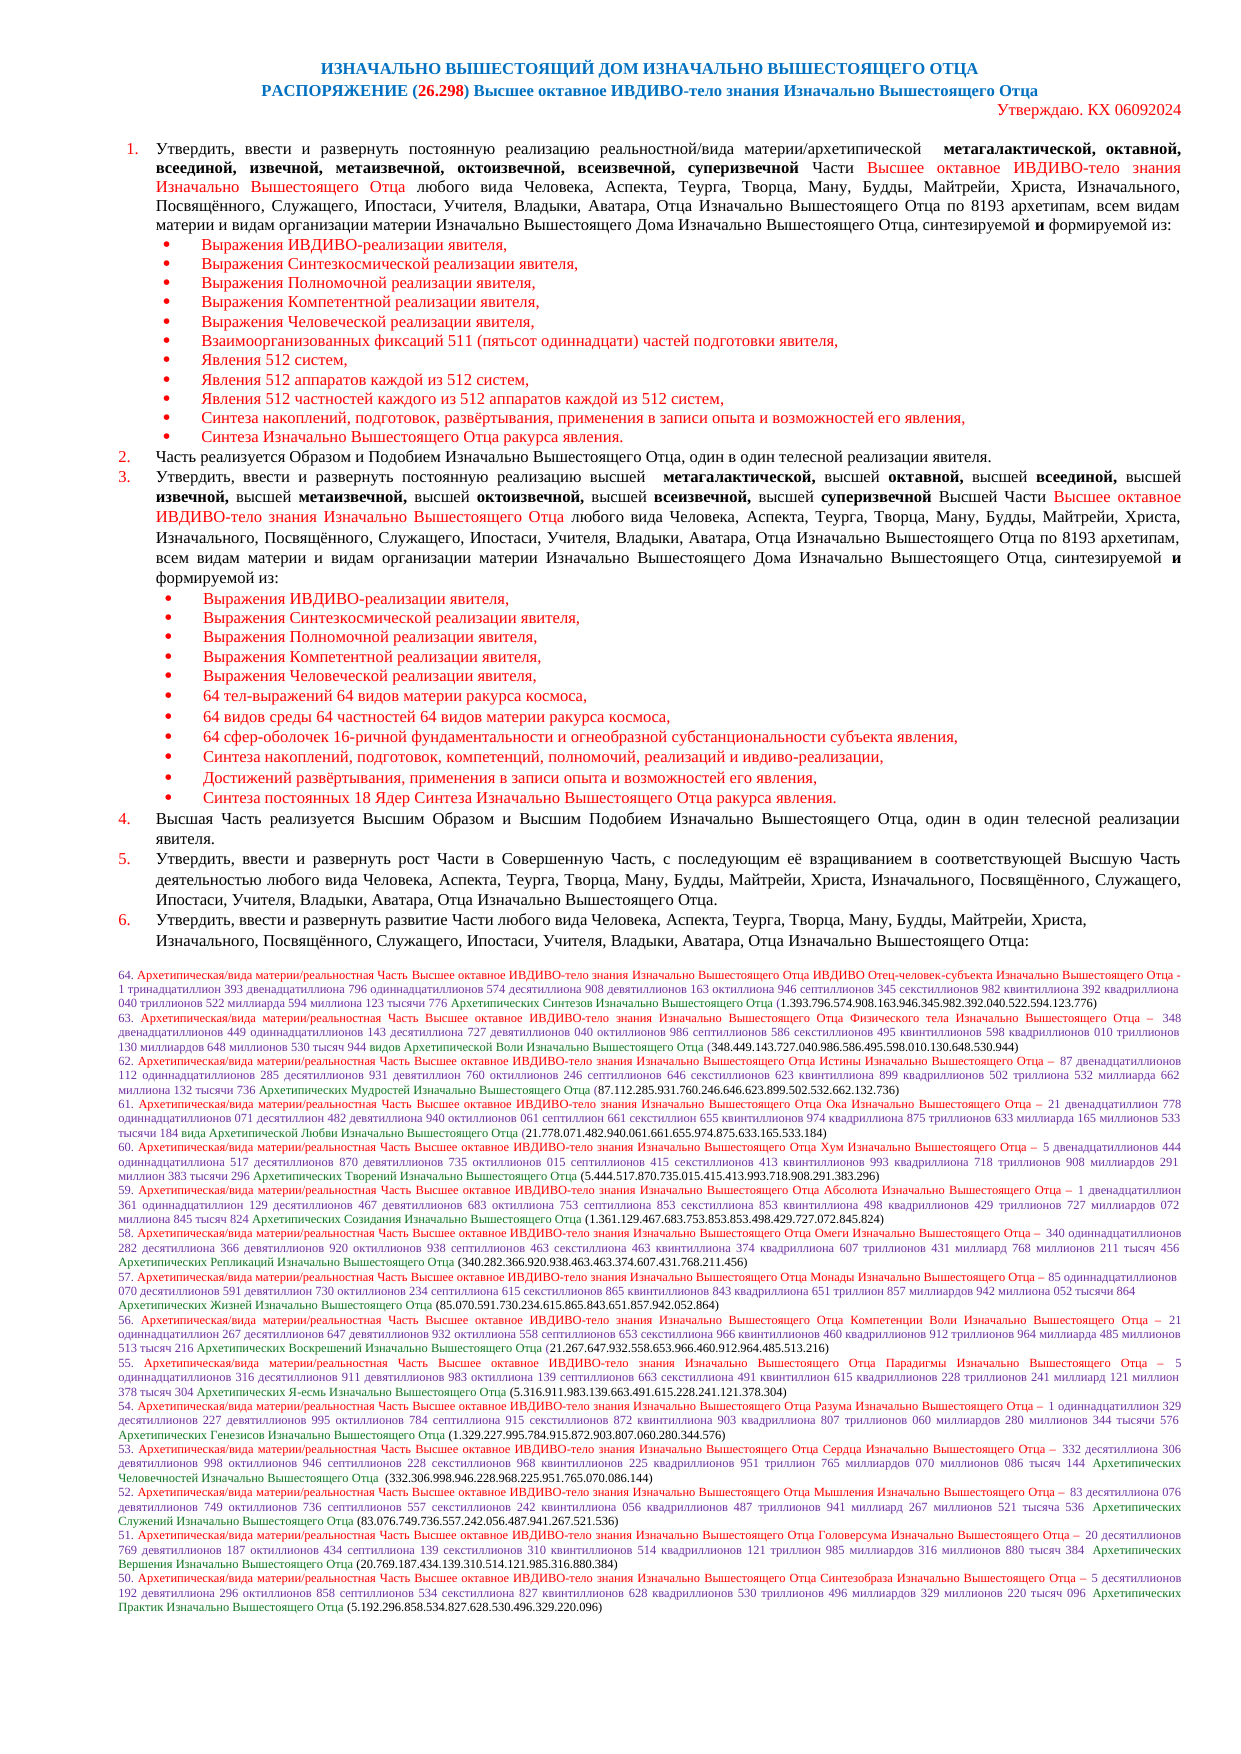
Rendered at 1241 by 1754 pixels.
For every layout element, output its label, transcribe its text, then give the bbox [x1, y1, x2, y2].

text 61. Архетипическая/вида материи/реальностная Часть Высшее октавное ИВДИВО-тело знания Изначально Вышестоящего Отца Ока Изначально Вышестоящего Отца – 21 двенадцатиллион 778 одиннадцатиллионов 071 десятиллион 482 девятиллиона 940 октиллионов 061 септиллион 661 секстиллион 655 квинтиллионов 974 квадриллиона 875 триллионов 633 миллиарда 165 миллионов 533 тысячи 184 вида Архетипической Любви Изначально Вышестоящего Отца (21.778.071.482.940.061.661.655.974.875.633.165.533.184) [118, 1097, 1181, 1140]
list Явления 512 систем, [163, 350, 1181, 369]
text 56. Архетипическая/вида материи/реальностная Часть Высшее октавное ИВДИВО-тело знания Изначально Вышестоящего Отца Компетенции Воли Изначально Вышестоящего Отца – 21 одиннадцатиллион 267 десятиллионов 647 девятиллионов 932 октиллиона 558 септиллионов 653 секстиллиона 966 квинтиллионов 460 квадриллионов 912 триллионов 964 миллиарда 485 миллионов 513 тысяч 216 Архетипических Воскрешений Изначально Вышестоящего Отца (21.267.647.932.558.653.966.460.912.964.485.513.216) [118, 1312, 1181, 1356]
list Явления 512 аппаратов каждой из 512 систем, [163, 369, 1181, 388]
text 60. Архетипическая/вида материи/реальностная Часть Высшее октавное ИВДИВО-тело знания Изначально Вышестоящего Отца Хум Изначально Вышестоящего Отца – 5 двенадцатиллионов 444 одиннадцатиллиона 517 десятиллионов 870 девятиллионов 735 октиллионов 015 септиллионов 415 секстиллионов 413 квинтиллионов 993 квадриллиона 718 триллионов 908 миллиардов 291 миллион 383 тысячи 296 Архетипических Творений Изначально Вышестоящего Отца (5.444.517.870.735.015.415.413.993.718.908.291.383.296) [118, 1140, 1181, 1183]
text 51. Архетипическая/вида материи/реальностная Часть Высшее октавное ИВДИВО-тело знания Изначально Вышестоящего Отца Головерсума Изначально Вышестоящего Отца – 20 десятиллионов 769 девятиллионов 187 октиллионов 434 септиллиона 139 секстиллионов 310 квинтиллионов 514 квадриллионов 121 триллион 985 миллиардов 316 миллионов 880 тысяч 384 Архетипических Вершения Изначально Вышестоящего Отца (20.769.187.434.139.310.514.121.985.316.880.384) [118, 1528, 1181, 1571]
text 50. Архетипическая/вида материи/реальностная Часть Высшее октавное ИВДИВО-тело знания Изначально Вышестоящего Отца Синтезобраза Изначально Вышестоящего Отца – 5 десятиллионов 192 девятиллиона 296 октиллионов 858 септиллионов 534 секстиллиона 827 квинтиллионов 628 квадриллионов 530 триллионов 496 миллиардов 329 миллионов 220 тысяч 096 Архетипических Практик Изначально Вышестоящего Отца (5.192.296.858.534.827.628.530.496.329.220.096) [118, 1571, 1181, 1614]
text 62. Архетипическая/вида материи/реальностная Часть Высшее октавное ИВДИВО-тело знания Изначально Вышестоящего Отца Истины Изначально Вышестоящего Отца – 87 двенадцатиллионов 112 одиннадцатиллионов 285 десятиллионов 931 девятиллион 760 октиллионов 246 септиллионов 646 секстиллионов 623 квинтиллиона 899 квадриллионов 502 триллиона 532 миллиарда 662 миллиона 132 тысячи 736 Архетипических Мудростей Изначально Вышестоящего Отца (87.112.285.931.760.246.646.623.899.502.532.662.132.736) [118, 1054, 1181, 1097]
text 59. Архетипическая/вида материи/реальностная Часть Высшее октавное ИВДИВО-тело знания Изначально Вышестоящего Отца Абсолюта Изначально Вышестоящего Отца – 1 двенадцатиллион 361 одиннадцатиллион 129 десятиллионов 467 девятиллионов 683 октиллиона 753 септиллиона 853 секстиллиона 853 квинтиллиона 498 квадриллионов 429 триллионов 727 миллиардов 072 миллиона 845 тысяч 824 Архетипических Созидания Изначально Вышестоящего Отца (1.361.129.467.683.753.853.853.498.429.727.072.845.824) [118, 1183, 1181, 1226]
list Взаимоорганизованных фиксаций 511 (пятьсот одиннадцати) частей подготовки явителя, [163, 331, 1181, 350]
list Явления 512 частностей каждого из 512 аппаратов каждой из 512 систем, [163, 388, 1181, 408]
list Выражения Человеческой реализации явителя, [165, 666, 1181, 685]
list 64 тел-выражений 64 видов материи ракурса космоса, [165, 686, 1181, 705]
list Выражения ИВДИВО-реализации явителя, [163, 234, 1181, 254]
list Синтеза накоплений, подготовок, компетенций, полномочий, реализаций и ивдиво-реализации, [165, 747, 1181, 767]
list 64 видов среды 64 частностей 64 видов материи ракурса космоса, [165, 706, 1181, 726]
subtitle РАСПОРЯЖЕНИЕ (26.298) Высшее октавное ИВДИВО-тело знания Изначально Вышестоящего Отца [118, 81, 1181, 100]
list Синтеза постоянных 18 Ядер Синтеза Изначально Вышестоящего Отца ракурса явления. [165, 788, 1181, 807]
list Утвердить, ввести и развернуть развитие Части любого вида Человека, Аспекта, Теурга, Творца, Ману, Будды, Майтрейи, Христа, Изначального, Посвящённого, Служащего, Ипостаси, Учителя, Владыки, Аватара, Отца Изначально Вышестоящего Отца: [118, 910, 1181, 949]
text 57. Архетипическая/вида материи/реальностная Часть Высшее октавное ИВДИВО-тело знания Изначально Вышестоящего Отца Монады Изначально Вышестоящего Отца – 85 одиннадцатиллионов 070 десятиллионов 591 девятиллион 730 октиллионов 234 септиллиона 615 секстиллионов 865 квинтиллионов 843 квадриллиона 651 триллион 857 миллиардов 942 миллиона 052 тысячи 864 Архетипических Жизней Изначально Вышестоящего Отца (85.070.591.730.234.615.865.843.651.857.942.052.864) [118, 1269, 1181, 1312]
text 54. Архетипическая/вида материи/реальностная Часть Высшее октавное ИВДИВО-тело знания Изначально Вышестоящего Отца Разума Изначально Вышестоящего Отца – 1 одиннадцатиллион 329 десятиллионов 227 девятиллионов 995 октиллионов 784 септиллиона 915 секстиллионов 872 квинтиллиона 903 квадриллиона 807 триллионов 060 миллиардов 280 миллионов 344 тысячи 576 Архетипических Генезисов Изначально Вышестоящего Отца (1.329.227.995.784.915.872.903.807.060.280.344.576) [118, 1399, 1181, 1442]
list Выражения Синтезкосмической реализации явителя, [163, 254, 1181, 273]
text 63. Архетипическая/вида материи/реальностная Часть Высшее октавное ИВДИВО-тело знания Изначально Вышестоящего Отца Физического тела Изначально Вышестоящего Отца – 348 двенадцатиллионов 449 одиннадцатиллионов 143 десятиллиона 727 девятиллионов 040 октиллионов 986 септиллионов 586 секстиллионов 495 квинтиллионов 598 квадриллионов 010 триллионов 130 миллиардов 648 миллионов 530 тысяч 944 видов Архетипической Воли Изначально Вышестоящего Отца (348.449.143.727.040.986.586.495.598.010.130.648.530.944) [118, 1011, 1181, 1054]
list Утвердить, ввести и развернуть постоянную реализацию высшей метагалактической, высшей октавной, высшей всеединой, высшей извечной, высшей метаизвечной, высшей октоизвечной, высшей всеизвечной, высшей суперизвечной Высшей Части Высшее октавное ИВДИВО-тело знания Изначально Вышестоящего Отца любого вида Человека, Аспекта, Теурга, Творца, Ману, Будды, Майтрейи, Христа, Изначального, Посвящённого, Служащего, Ипостаси, Учителя, Владыки, Аватара, Отца Изначально Вышестоящего Отца по 8193 архетипам, всем видам материи и видам организации материи Изначально Вышестоящего Дома Изначально Вышестоящего Отца, синтезируемой и формируемой из: [118, 467, 1181, 587]
text 52. Архетипическая/вида материи/реальностная Часть Высшее октавное ИВДИВО-тело знания Изначально Вышестоящего Отца Мышления Изначально Вышестоящего Отца – 83 десятиллиона 076 девятиллионов 749 октиллионов 736 септиллионов 557 секстиллионов 242 квинтиллиона 056 квадриллионов 487 триллионов 941 миллиард 267 миллионов 521 тысяча 536 Архетипических Служений Изначально Вышестоящего Отца (83.076.749.736.557.242.056.487.941.267.521.536) [118, 1485, 1181, 1528]
text 64. Архетипическая/вида материи/реальностная Часть Высшее октавное ИВДИВО-тело знания Изначально Вышестоящего Отца ИВДИВО Отец-человек-субъекта Изначально Вышестоящего Отца - 1 тринадцатиллион 393 двенадцатиллиона 796 одиннадцатиллионов 574 десятиллиона 908 девятиллионов 163 октиллиона 946 септиллионов 345 секстиллионов 982 квинтиллиона 392 квадриллиона 040 триллионов 522 миллиарда 594 миллиона 123 тысячи 776 Архетипических Синтезов Изначально Вышестоящего Отца (1.393.796.574.908.163.946.345.982.392.040.522.594.123.776) [118, 967, 1181, 1011]
list Выражения Синтезкосмической реализации явителя, [165, 608, 1181, 627]
text Утверждаю. КХ 06092024 [118, 100, 1181, 119]
list Утвердить, ввести и развернуть рост Части в Совершенную Часть, с последующим её взращиванием в соответствующей Высшую Часть деятельностью любого вида Человека, Аспекта, Теурга, Творца, Ману, Будды, Майтрейи, Христа, Изначального, Посвящённого, Служащего, Ипостаси, Учителя, Владыки, Аватара, Отца Изначально Вышестоящего Отца. [118, 849, 1181, 909]
list Выражения Полномочной реализации явителя, [163, 273, 1181, 292]
text 53. Архетипическая/вида материи/реальностная Часть Высшее октавное ИВДИВО-тело знания Изначально Вышестоящего Отца Сердца Изначально Вышестоящего Отца – 332 десятиллиона 306 девятиллионов 998 октиллионов 946 септиллионов 228 секстиллионов 968 квинтиллионов 225 квадриллионов 951 триллион 765 миллиардов 070 миллионов 086 тысяч 144 Архетипических Человечностей Изначально Вышестоящего Отца (332.306.998.946.228.968.225.951.765.070.086.144) [118, 1442, 1181, 1485]
list Часть реализуется Образом и Подобием Изначально Вышестоящего Отца, один в один телесной реализации явителя. [118, 446, 1181, 466]
list Достижений развёртывания, применения в записи опыта и возможностей его явления, [165, 768, 1181, 787]
text 58. Архетипическая/вида материи/реальностная Часть Высшее октавное ИВДИВО-тело знания Изначально Вышестоящего Отца Омеги Изначально Вышестоящего Отца – 340 одиннадцатиллионов 282 десятиллиона 366 девятиллионов 920 октиллионов 938 септиллионов 463 секстиллиона 463 квинтиллиона 374 квадриллиона 607 триллионов 431 миллиард 768 миллионов 211 тысяч 456 Архетипических Репликаций Изначально Вышестоящего Отца (340.282.366.920.938.463.463.374.607.431.768.211.456) [118, 1226, 1181, 1269]
list 64 сфер-оболочек 16-ричной фундаментальности и огнеобразной субстанциональности субъекта явления, [165, 727, 1181, 746]
text 55. Архетипическая/вида материи/реальностная Часть Высшее октавное ИВДИВО-тело знания Изначально Вышестоящего Отца Парадигмы Изначально Вышестоящего Отца – 5 одиннадцатиллионов 316 десятиллионов 911 девятиллионов 983 октиллиона 139 септиллионов 663 секстиллиона 491 квинтиллион 615 квадриллионов 228 триллионов 241 миллиард 121 миллион 378 тысяч 304 Архетипических Я-есмь Изначально Вышестоящего Отца (5.316.911.983.139.663.491.615.228.241.121.378.304) [118, 1356, 1181, 1399]
list Выражения Человеческой реализации явителя, [163, 311, 1181, 331]
list Выражения ИВДИВО-реализации явителя, [165, 588, 1181, 608]
list Синтеза Изначально Вышестоящего Отца ракурса явления. [163, 427, 1181, 446]
list Выражения Компетентной реализации явителя, [163, 292, 1181, 311]
list Выражения Компетентной реализации явителя, [165, 646, 1181, 666]
list Высшая Часть реализуется Высшим Образом и Высшим Подобием Изначально Вышестоящего Отца, один в один телесной реализации явителя. [118, 808, 1181, 848]
list Выражения Полномочной реализации явителя, [165, 627, 1181, 646]
text ИЗНАЧАЛЬНО ВЫШЕСТОЯЩИЙ ДОМ ИЗНАЧАЛЬНО ВЫШЕСТОЯЩЕГО ОТЦА [118, 59, 1181, 78]
list Синтеза накоплений, подготовок, развёртывания, применения в записи опыта и возможностей его явления, [163, 408, 1181, 427]
list Утвердить, ввести и развернуть постоянную реализацию реальностной/вида материи/архетипической метагалактической, октавной, всеединой, извечной, метаизвечной, октоизвечной, всеизвечной, суперизвечной Части Высшее октавное ИВДИВО-тело знания Изначально Вышестоящего Отца любого вида Человека, Аспекта, Теурга, Творца, Ману, Будды, Майтрейи, Христа, Изначального, Посвящённого, Служащего, Ипостаси, Учителя, Владыки, Аватара, Отца Изначально Вышестоящего Отца по 8193 архетипам, всем видам материи и видам организации материи Изначально Вышестоящего Дома Изначально Вышестоящего Отца, синтезируемой и формируемой из: [126, 138, 1181, 234]
